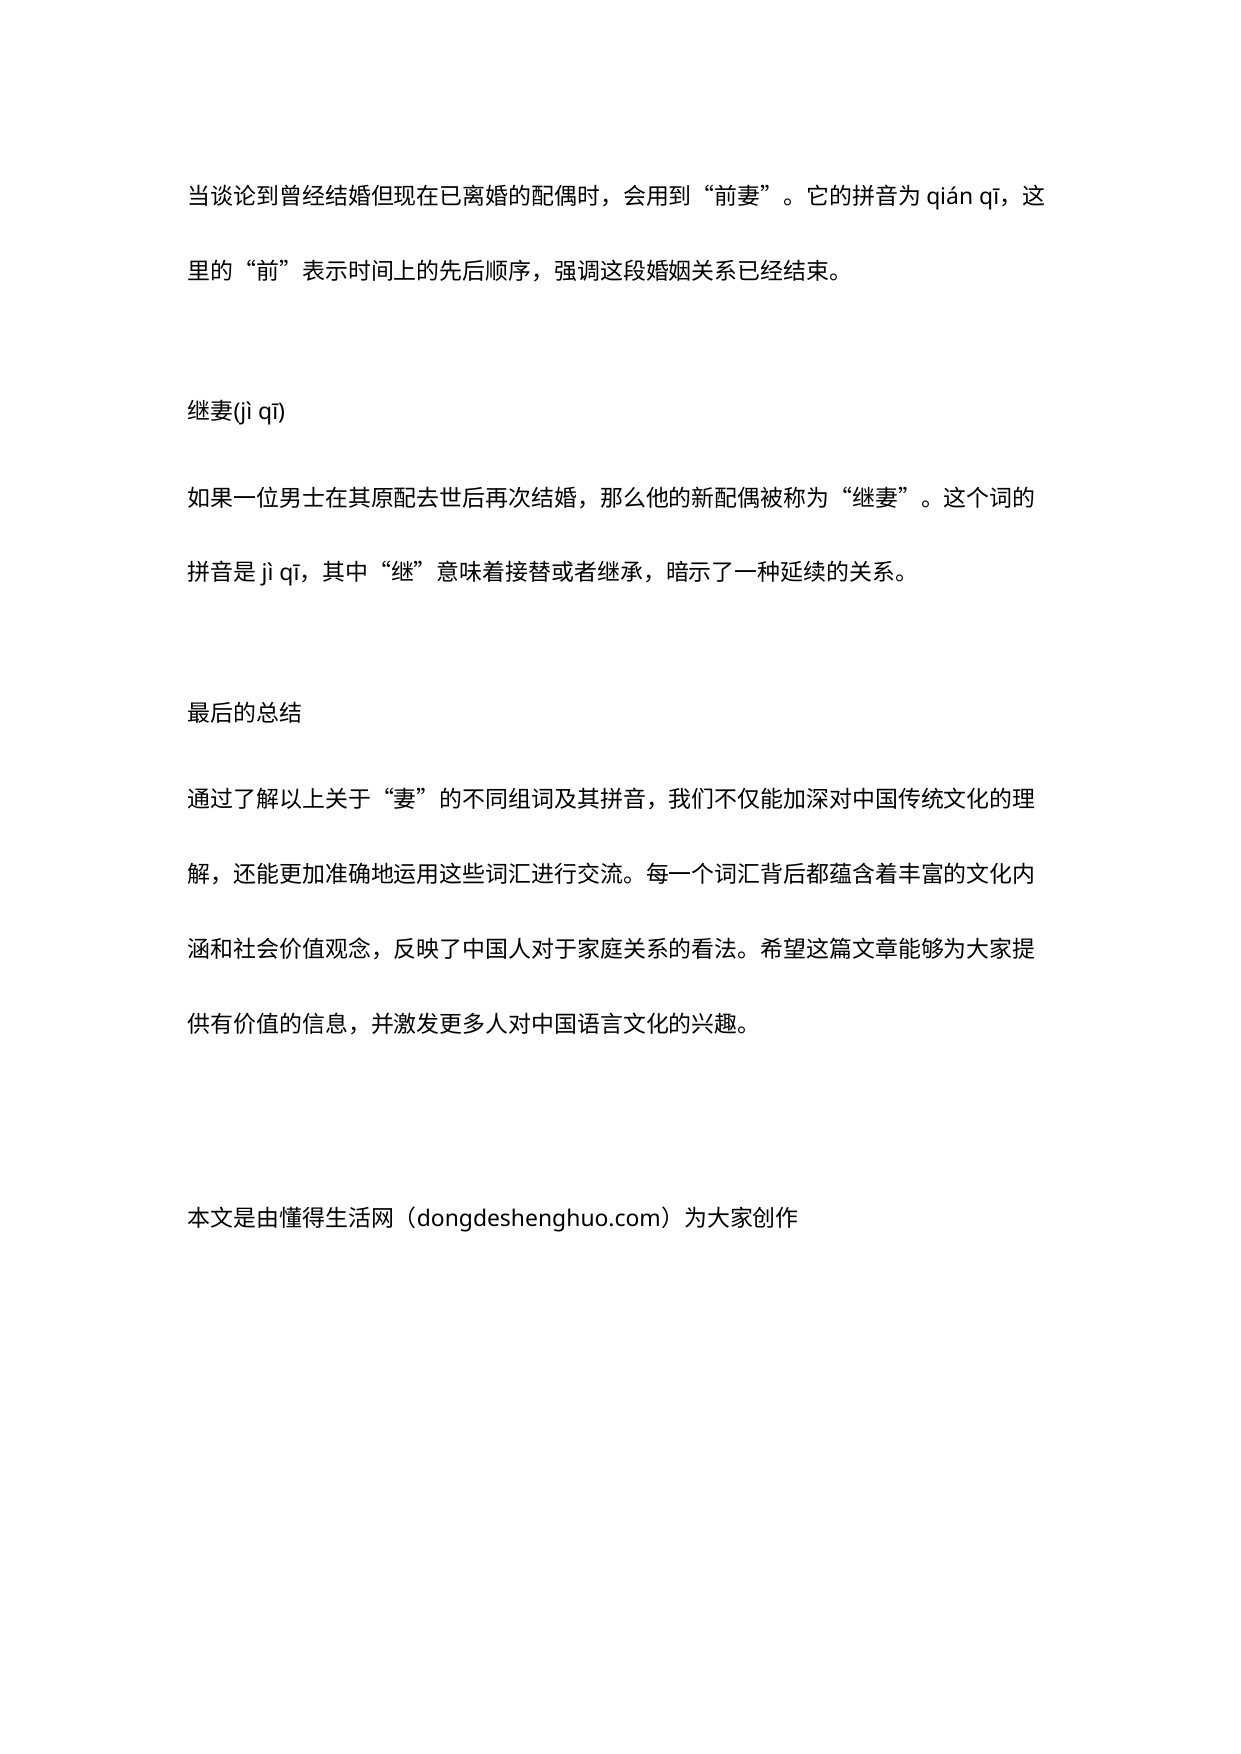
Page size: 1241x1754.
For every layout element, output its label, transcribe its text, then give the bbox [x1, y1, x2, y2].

text 最后的总结 [187, 679, 1053, 744]
text 本文是由懂得生活网（dongdeshenghuo.com）为大家创作 [187, 1184, 1053, 1249]
text 继妻(jì qī) [187, 377, 1053, 442]
text 通过了解以上关于“妻”的不同组词及其拼音，我们不仅能加深对中国传统文化的理解，还能更加准确地运用这些词汇进行交流。每一个词汇背后都蕴含着丰富的文化内涵和社会价值观念，反映了中国人对于家庭关系的看法。希望这篇文章能够为大家提供有价值的信息，并激发更多人对中国语言文化的兴趣。 [187, 766, 1053, 1054]
text 当谈论到曾经结婚但现在已离婚的配偶时，会用到“前妻”。它的拼音为 qián qī，这里的“前”表示时间上的先后顺序，强调这段婚姻关系已经结束。 [187, 162, 1053, 302]
text 如果一位男士在其原配去世后再次结婚，那么他的新配偶被称为“继妻”。这个词的拼音是 jì qī，其中“继”意味着接替或者继承，暗示了一种延续的关系。 [187, 464, 1053, 603]
